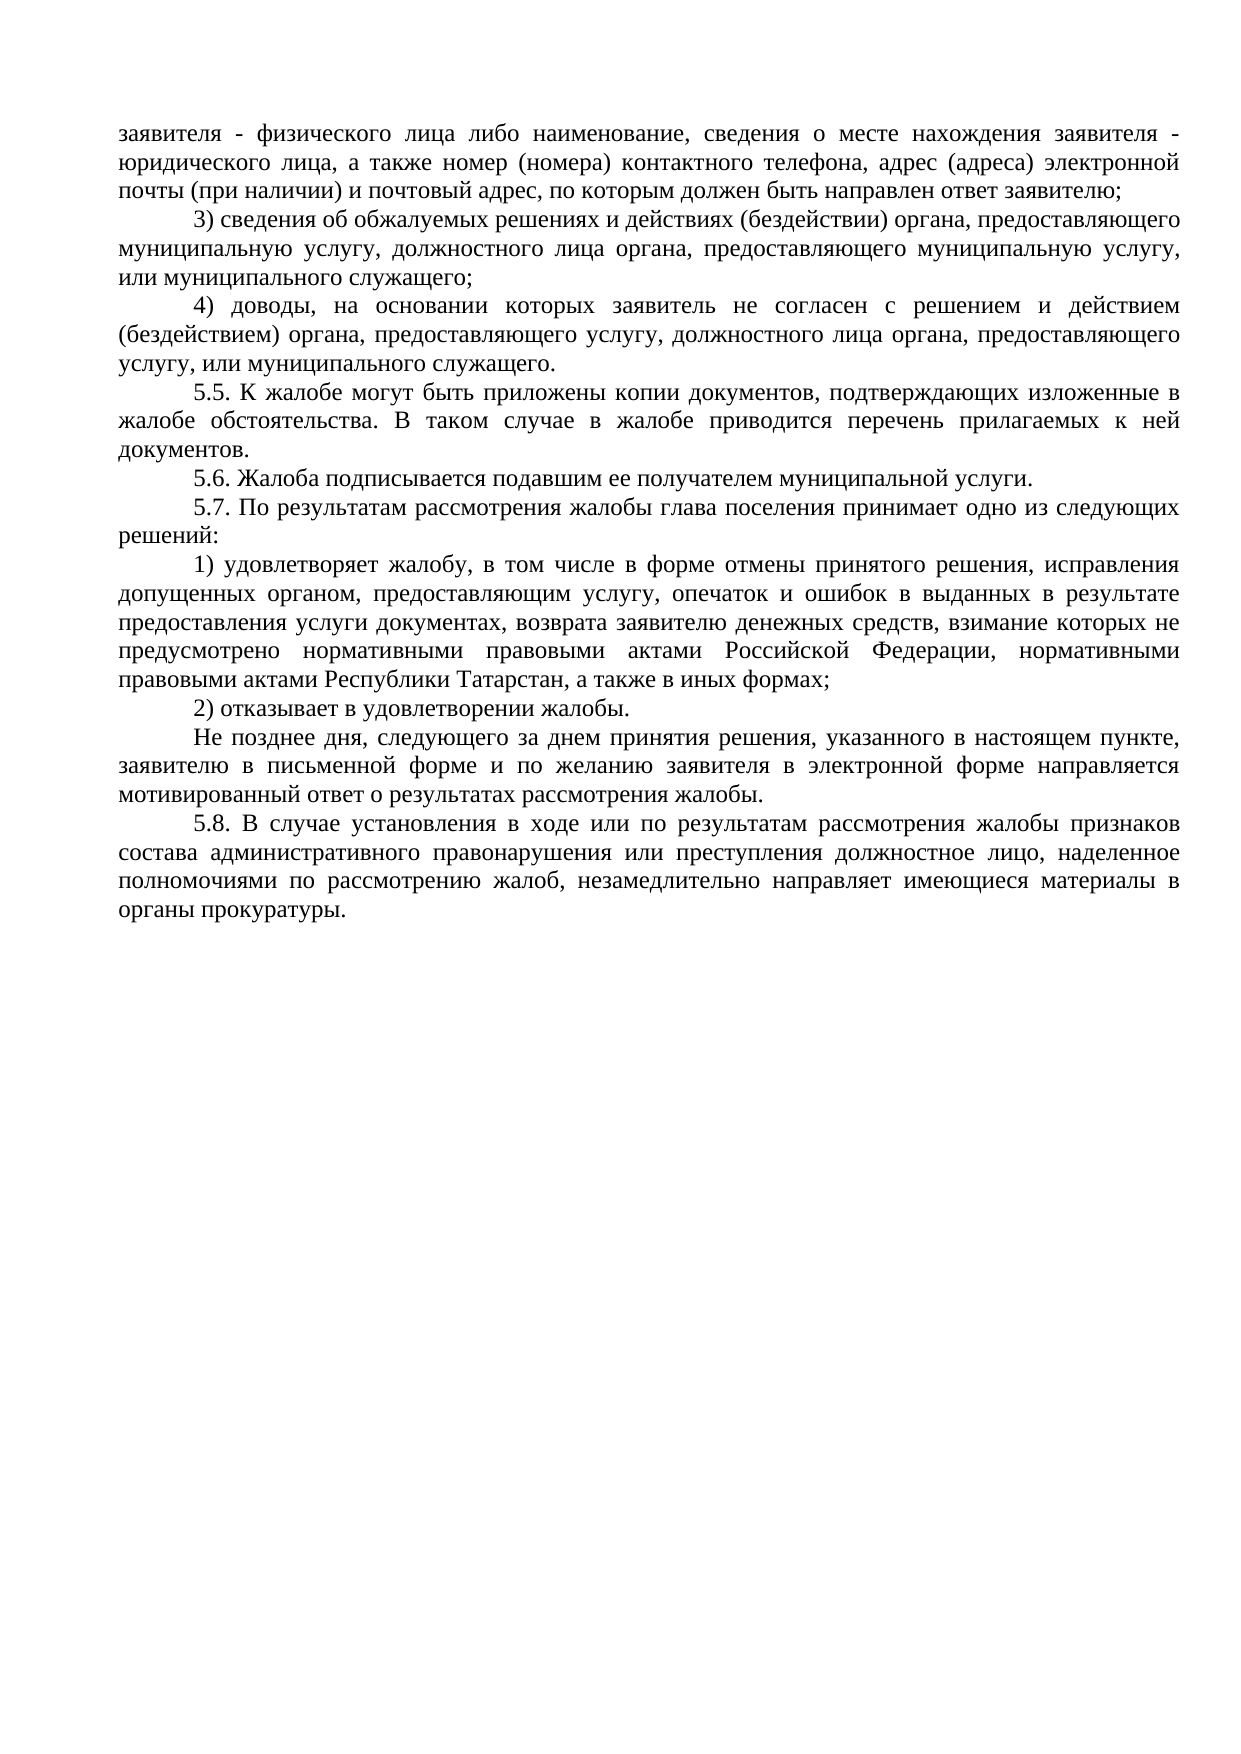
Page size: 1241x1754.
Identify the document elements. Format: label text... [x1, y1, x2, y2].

text 5.5. К жалобе могут быть приложены копии документов, подтверждающих изложенные в жалобе обстоятельства. В таком случае в жалобе приводится перечень прилагаемых к ней документов. [118, 377, 1181, 463]
text Не позднее дня, следующего за днем принятия решения, указанного в настоящем пункте, заявителю в письменной форме и по желанию заявителя в электронной форме направляется мотивированный ответ о результатах рассмотрения жалобы. [118, 722, 1181, 808]
text 1) удовлетворяет жалобу, в том числе в форме отмены принятого решения, исправления допущенных органом, предоставляющим услугу, опечаток и ошибок в выданных в результате предоставления услуги документах, возврата заявителю денежных средств, взимание которых не предусмотрено нормативными правовыми актами Российской Федерации, нормативными правовыми актами Республики Татарстан, а также в иных формах; [118, 549, 1181, 693]
text 5.6. Жалоба подписывается подавшим ее получателем муниципальной услуги. [118, 463, 1181, 492]
text 4) доводы, на основании которых заявитель не согласен с решением и действием (бездействием) органа, предоставляющего услугу, должностного лица органа, предоставляющего услугу, или муниципального служащего. [118, 291, 1181, 377]
text 3) сведения об обжалуемых решениях и действиях (бездействии) органа, предоставляющего муниципальную услугу, должностного лица органа, предоставляющего муниципальную услугу, или муниципального служащего; [118, 204, 1181, 291]
text 2) отказывает в удовлетворении жалобы. [118, 693, 1181, 722]
text 5.8. В случае установления в ходе или по результатам рассмотрения жалобы признаков состава административного правонарушения или преступления должностное лицо, наделенное полномочиями по рассмотрению жалоб, незамедлительно направляет имеющиеся материалы в органы прокуратуры. [118, 808, 1181, 923]
text 5.7. По результатам рассмотрения жалобы глава поселения принимает одно из следующих решений: [118, 492, 1181, 549]
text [118, 118, 1181, 204]
